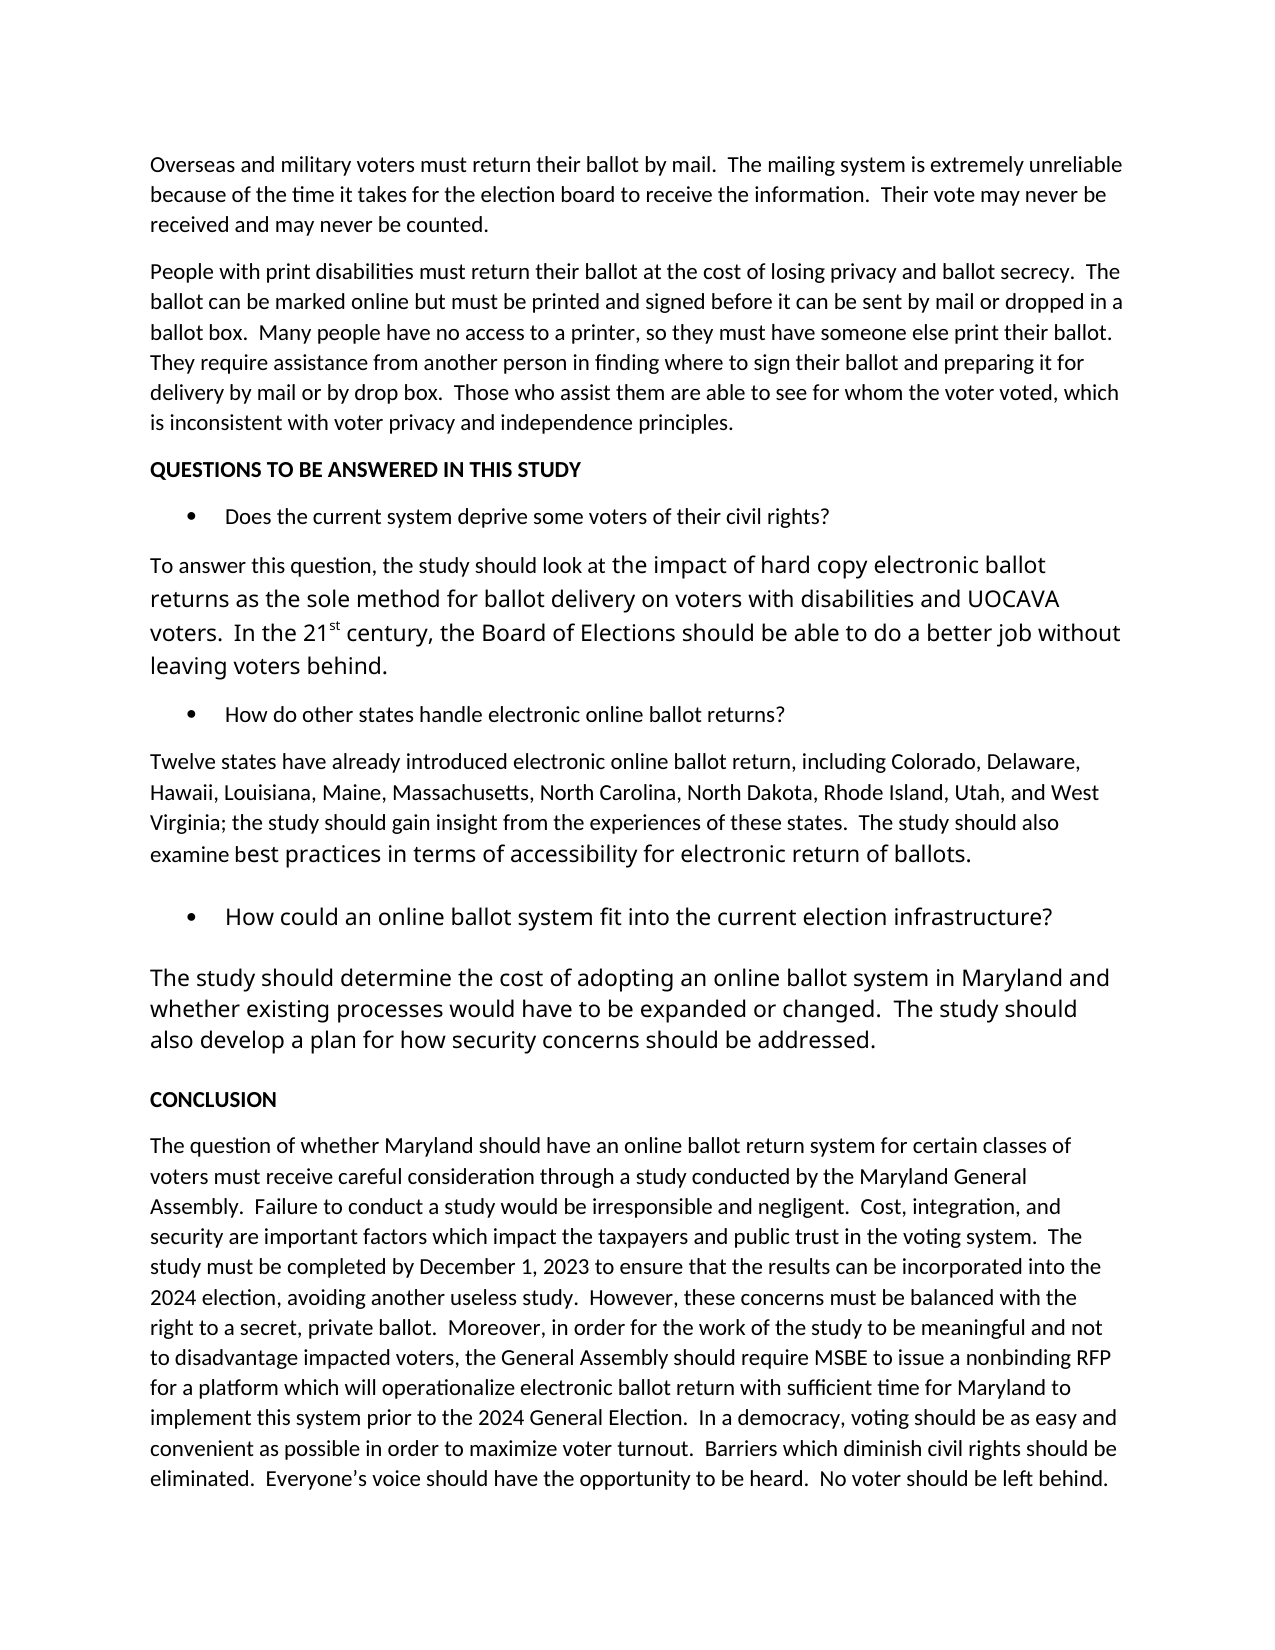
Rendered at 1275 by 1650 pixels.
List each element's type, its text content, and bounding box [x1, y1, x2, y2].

text Overseas and military voters must return their ballot by mail. The mailing system is extremely unreliable because of the time it takes for the election board to receive the information. Their vote may never be received and may never be counted. [150, 150, 1125, 238]
text Twelve states have already introduced electronic online ballot return, including Colorado, Delaware, Hawaii, Louisiana, Maine, Massachusetts, North Carolina, North Dakota, Rhode Island, Utah, and West Virginia; the study should gain insight from the experiences of these states. The study should also examine best practices in terms of accessibility for electronic return of ballots. [150, 747, 1125, 870]
text QUESTIONS TO BE ANSWERED IN THIS STUDY [150, 455, 1125, 483]
text The study should determine the cost of adopting an online ballot system in Maryland and whether existing processes would have to be expanded or changed. The study should also develop a plan for how security concerns should be addressed. [150, 962, 1125, 1056]
list Does the current system deprive some voters of their civil rights? [187, 502, 1125, 530]
text The question of whether Maryland should have an online ballot return system for certain classes of voters must receive careful consideration through a study conducted by the Maryland General Assembly. Failure to conduct a study would be irresponsible and negligent. Cost, integration, and security are important factors which impact the taxpayers and public trust in the voting system. The study must be completed by December 1, 2023 to ensure that the results can be incorporated into the 2024 election, avoiding another useless study. However, these concerns must be balanced with the right to a secret, private ballot. Moreover, in order for the work of the study to be meaningful and not to disadvantage impacted voters, the General Assembly should require MSBE to issue a nonbinding RFP for a platform which will operationalize electronic ballot return with sufficient time for Maryland to implement this system prior to the 2024 General Election. In a democracy, voting should be as easy and convenient as possible in order to maximize voter turnout. Barriers which diminish civil rights should be eliminated. Everyone’s voice should have the opportunity to be heard. No voter should be left behind. [150, 1132, 1125, 1492]
list How could an online ballot system fit into the current election infrastructure? [187, 901, 1125, 933]
text To answer this question, the study should look at the impact of hard copy electronic ballot returns as the sole method for ballot delivery on voters with disabilities and UOCAVA voters. In the 21st century, the Board of Elections should be able to do a better job without leaving voters behind. [150, 549, 1125, 681]
text People with print disabilities must return their ballot at the cost of losing privacy and ballot secrecy. The ballot can be marked online but must be printed and signed before it can be sent by mail or dropped in a ballot box. Many people have no access to a printer, so they must have someone else print their ballot. They require assistance from another person in finding where to sign their ballot and preparing it for delivery by mail or by drop box. Those who assist them are able to see for whom the voter voted, which is inconsistent with voter privacy and independence principles. [150, 257, 1125, 436]
text CONCLUSION [150, 1085, 1125, 1113]
list How do other states handle electronic online ballot returns? [187, 701, 1125, 729]
